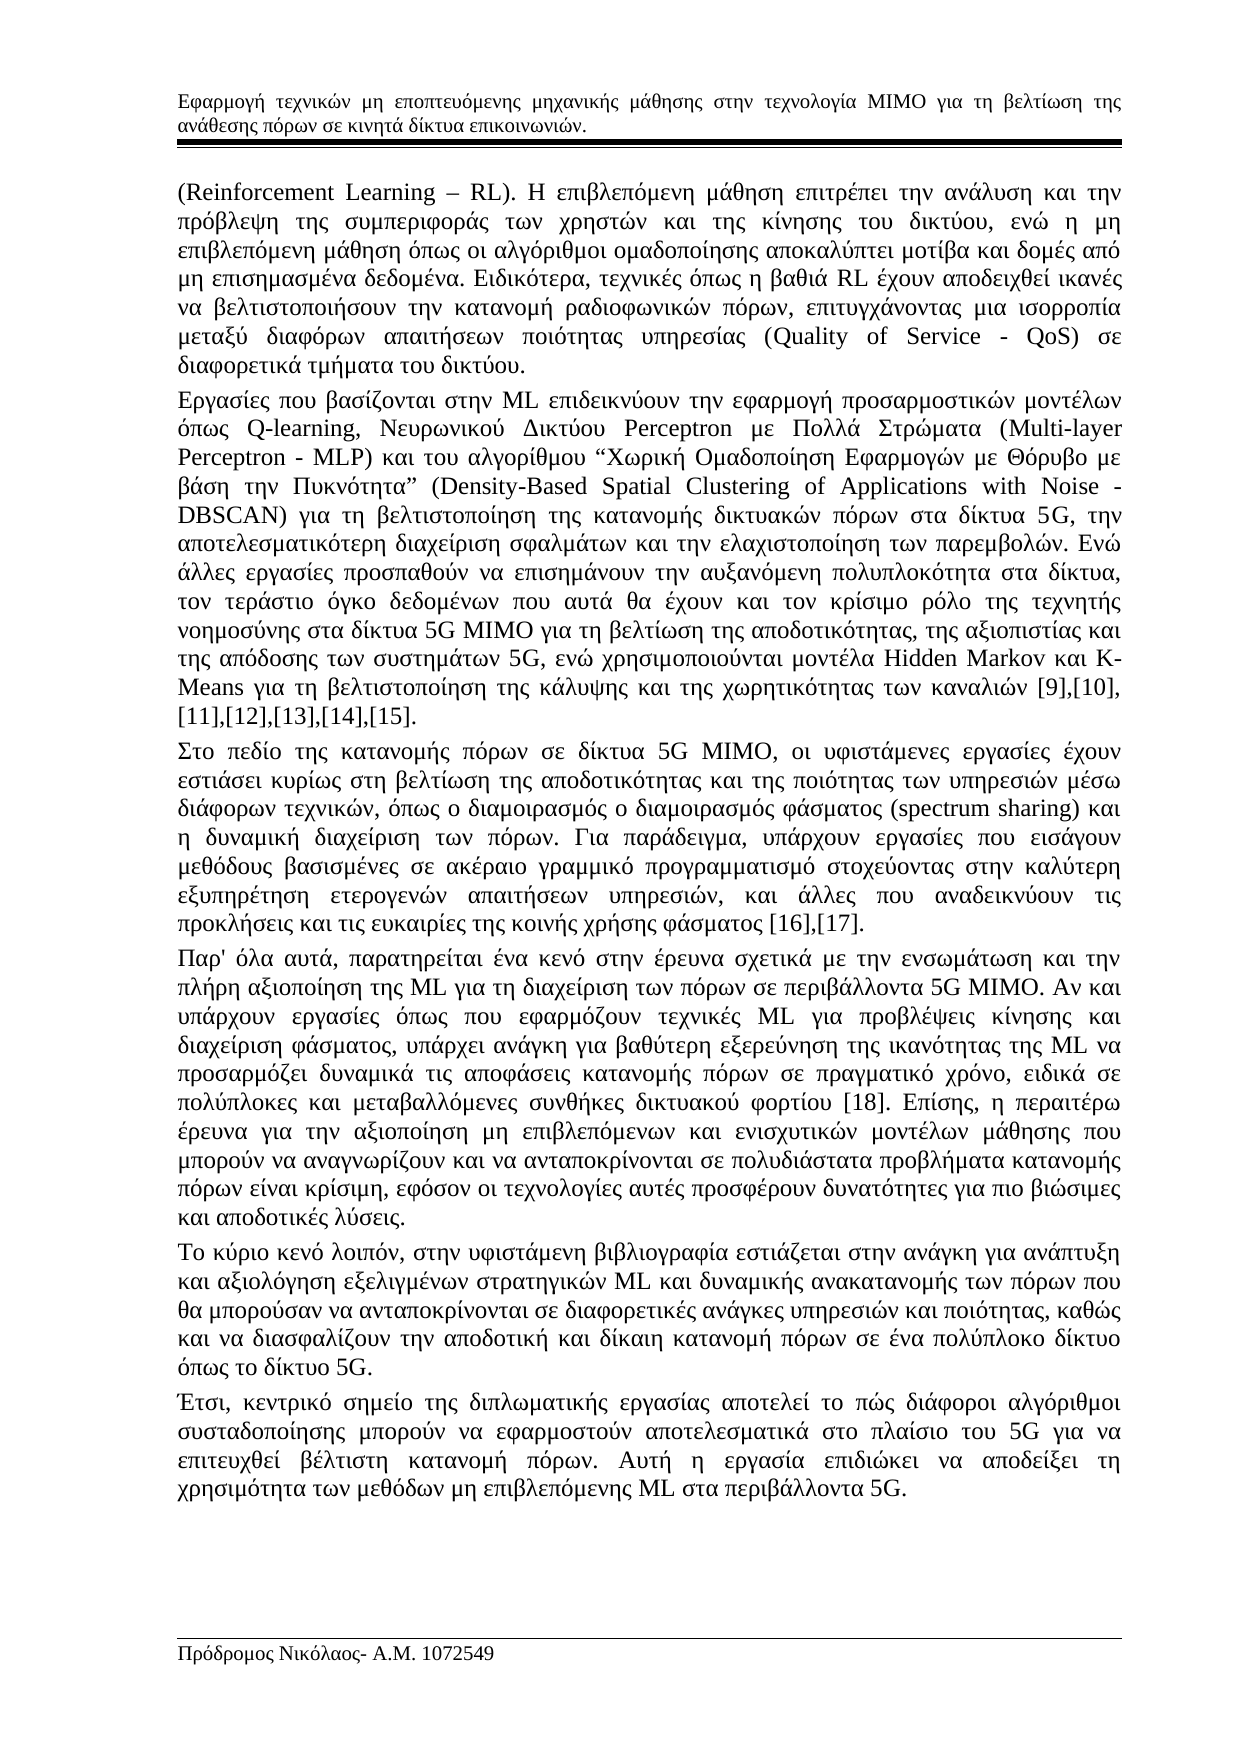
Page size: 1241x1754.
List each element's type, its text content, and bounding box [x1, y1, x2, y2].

text Έτσι, κεντρικό σημείο της διπλωματικής εργασίας αποτελεί το πώς διάφοροι αλγόριθμοι συσταδοποίησης μπορούν να εφαρμοστούν αποτελεσματικά στο πλαίσιο του 5G για να επιτευχθεί βέλτιστη κατανομή πόρων. Αυτή η εργασία επιδιώκει να αποδείξει τη χρησιμότητα των μεθόδων μη επιβλεπόμενης ML στα περιβάλλοντα 5G. [177, 1387, 1122, 1502]
text Το κύριο κενό λοιπόν, στην υφιστάμενη βιβλιογραφία εστιάζεται στην ανάγκη για ανάπτυξη και αξιολόγηση εξελιγμένων στρατηγικών ML και δυναμικής ανακατανομής των πόρων που θα μπορούσαν να ανταποκρίνονται σε διαφορετικές ανάγκες υπηρεσιών και ποιότητας, καθώς και να διασφαλίζουν την αποδοτική και δίκαιη κατανομή πόρων σε ένα πολύπλοκο δίκτυο όπως το δίκτυο 5G. [177, 1237, 1122, 1381]
text Παρ' όλα αυτά, παρατηρείται ένα κενό στην έρευνα σχετικά με την ενσωμάτωση και την πλήρη αξιοποίηση της ML για τη διαχείριση των πόρων σε περιβάλλοντα 5G MIMO. Αν και υπάρχουν εργασίες όπως που εφαρμόζουν τεχνικές ML για προβλέψεις κίνησης και διαχείριση φάσματος, υπάρχει ανάγκη για βαθύτερη εξερεύνηση της ικανότητας της ML να προσαρμόζει δυναμικά τις αποφάσεις κατανομής πόρων σε πραγματικό χρόνο, ειδικά σε πολύπλοκες και μεταβαλλόμενες συνθήκες δικτυακού φορτίου [18]. Επίσης, η περαιτέρω έρευνα για την αξιοποίηση μη επιβλεπόμενων και ενισχυτικών μοντέλων μάθησης που μπορούν να αναγνωρίζουν και να ανταποκρίνονται σε πολυδιάστατα προβλήματα κατανομής πόρων είναι κρίσιμη, εφόσον οι τεχνολογίες αυτές προσφέρουν δυνατότητες για πιο βιώσιμες και αποδοτικές λύσεις. [177, 943, 1122, 1231]
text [177, 177, 1122, 378]
text Εργασίες που βασίζονται στην ML επιδεικνύουν την εφαρμογή προσαρμοστικών μοντέλων όπως Q-learning, Νευρωνικού Δικτύου Perceptron με Πολλά Στρώματα (Multi-layer Perceptron - MLP) και του αλγορίθμου “Χωρική Ομαδοποίηση Εφαρμογών με Θόρυβο με βάση την Πυκνότητα” (Density-Based Spatial Clustering of Applications with Noise - DBSCAN) για τη βελτιστοποίηση της κατανομής δικτυακών πόρων στα δίκτυα 5G, την αποτελεσματικότερη διαχείριση σφαλμάτων και την ελαχιστοποίηση των παρεμβολών. Ενώ άλλες εργασίες προσπαθούν να επισημάνουν την αυξανόμενη πολυπλοκότητα στα δίκτυα, τον τεράστιο όγκο δεδομένων που αυτά θα έχουν και τον κρίσιμο ρόλο της τεχνητής νοημοσύνης στα δίκτυα 5G MIMO για τη βελτίωση της αποδοτικότητας, της αξιοπιστίας και της απόδοσης των συστημάτων 5G, ενώ χρησιμοποιούνται μοντέλα Hidden Markov και K-Means για τη βελτιστοποίηση της κάλυψης και της χωρητικότητας των καναλιών [9],[10],[11],[12],[13],[14],[15]. [177, 385, 1122, 730]
text Στο πεδίο της κατανομής πόρων σε δίκτυα 5G MIMO, οι υφιστάμενες εργασίες έχουν εστιάσει κυρίως στη βελτίωση της αποδοτικότητας και της ποιότητας των υπηρεσιών μέσω διάφορων τεχνικών, όπως ο διαμοιρασμός ο διαμοιρασμός φάσματος (spectrum sharing) και η δυναμική διαχείριση των πόρων. Για παράδειγμα, υπάρχουν εργασίες που εισάγουν μεθόδους βασισμένες σε ακέραιο γραμμικό προγραμματισμό στοχεύοντας στην καλύτερη εξυπηρέτηση ετερογενών απαιτήσεων υπηρεσιών, και άλλες που αναδεικνύουν τις προκλήσεις και τις ευκαιρίες της κοινής χρήσης φάσματος [16],[17]. [177, 736, 1122, 937]
